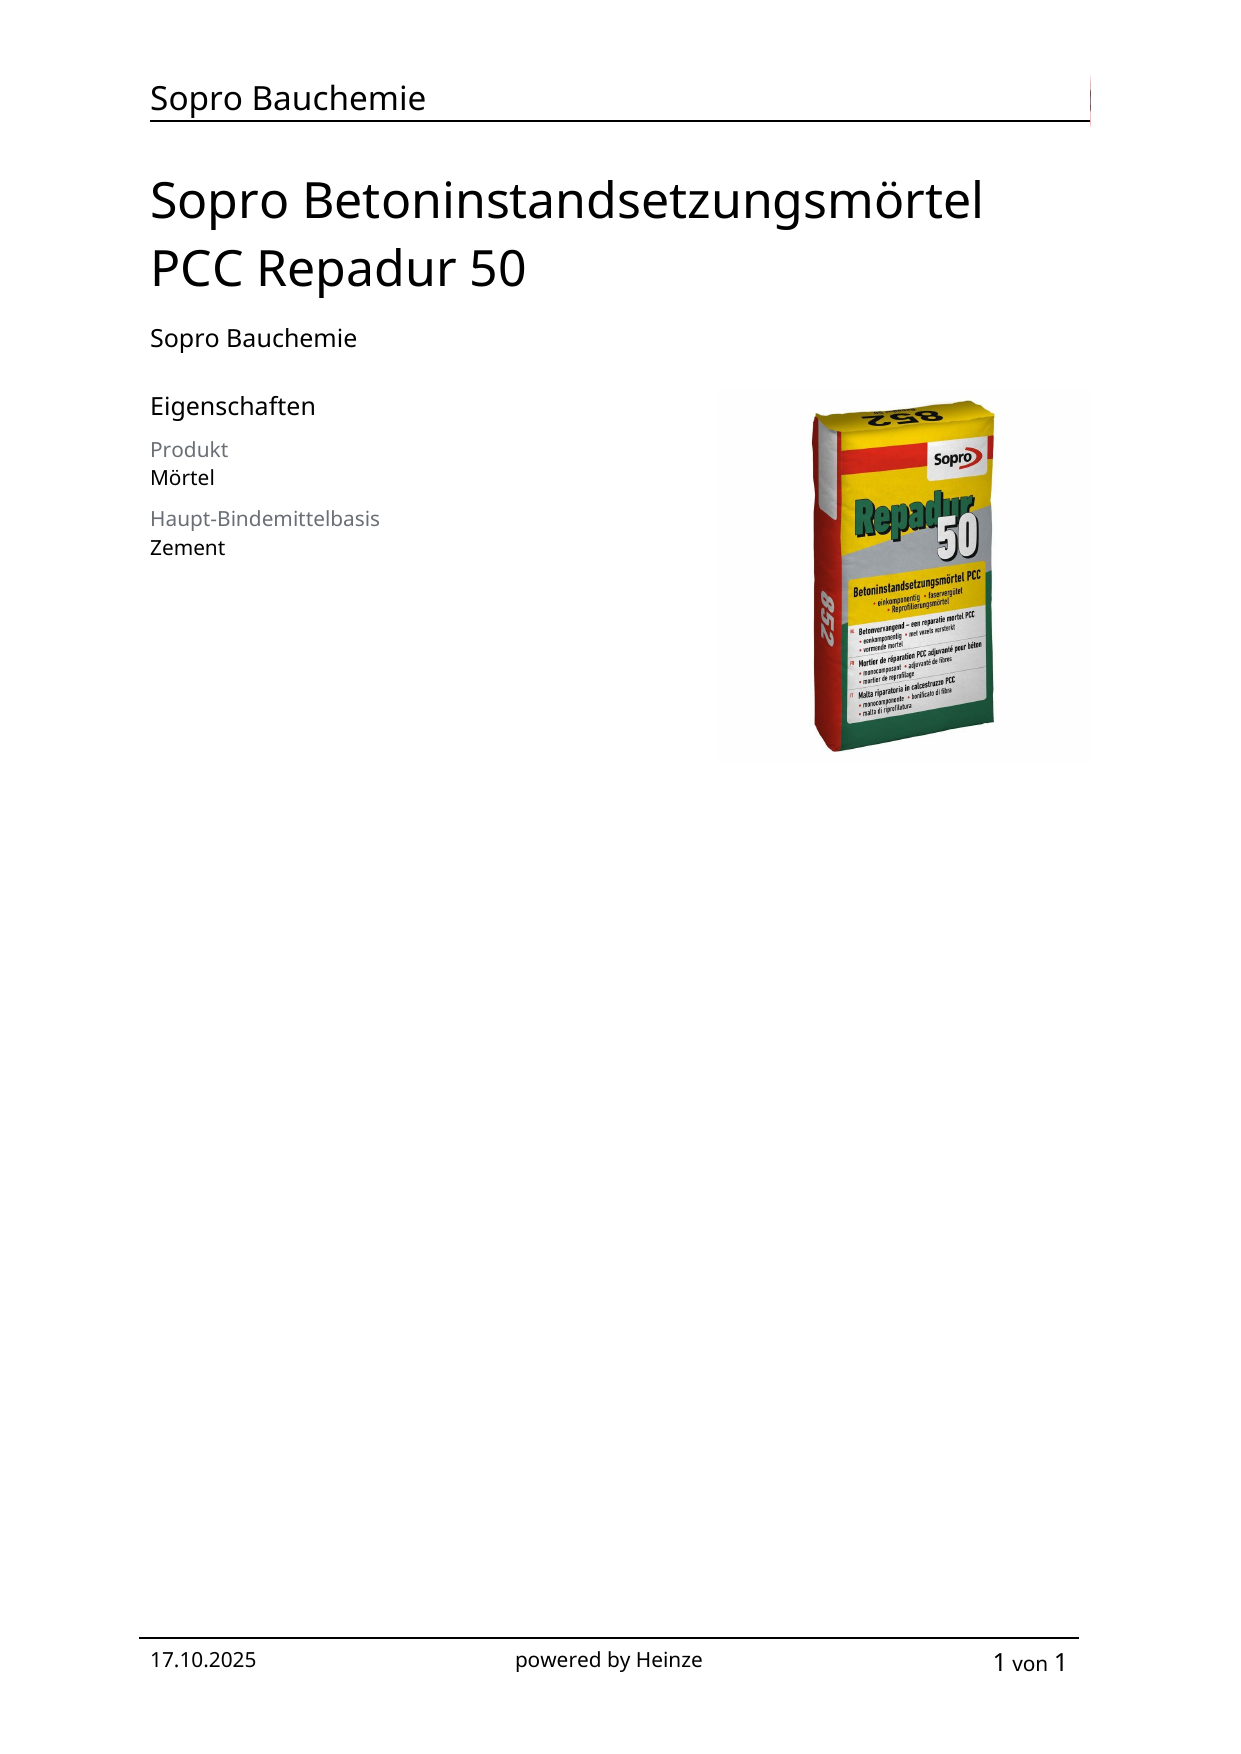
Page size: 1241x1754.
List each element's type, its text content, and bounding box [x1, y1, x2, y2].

text Haupt-Bindemittelbasis [150, 504, 715, 533]
text Sopro Bauchemie [150, 320, 1090, 354]
text Zement [150, 533, 715, 561]
text Produkt [150, 435, 715, 463]
text Mörtel [150, 463, 715, 492]
picture [715, 388, 1091, 764]
text Sopro Betoninstandsetzungsmörtel PCC Repadur 50 [150, 165, 1090, 301]
text Eigenschaften [150, 388, 715, 422]
